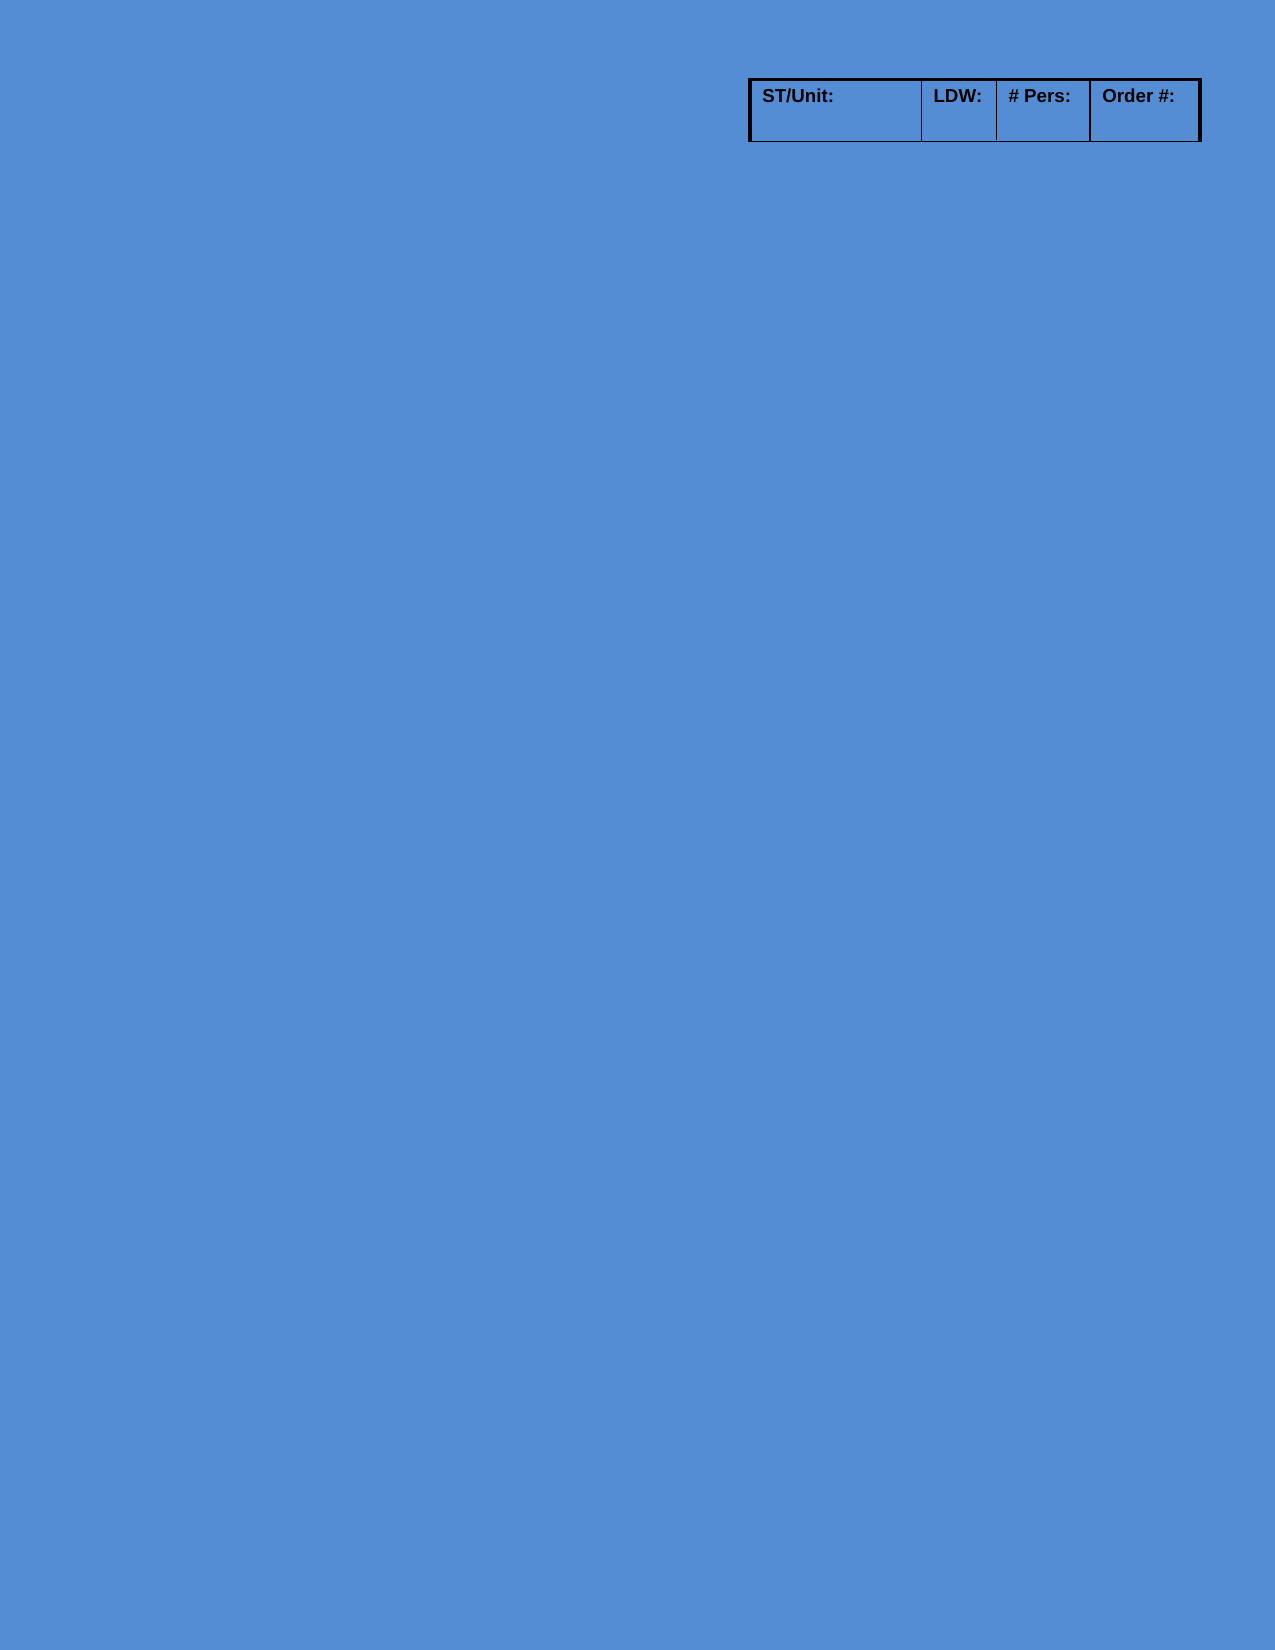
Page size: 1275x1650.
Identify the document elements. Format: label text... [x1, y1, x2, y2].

table_header LDW: [922, 81, 996, 141]
table_header Order #: [1091, 81, 1198, 141]
table_header # Pers: [996, 81, 1089, 141]
table_header ST/Unit: [752, 81, 921, 141]
